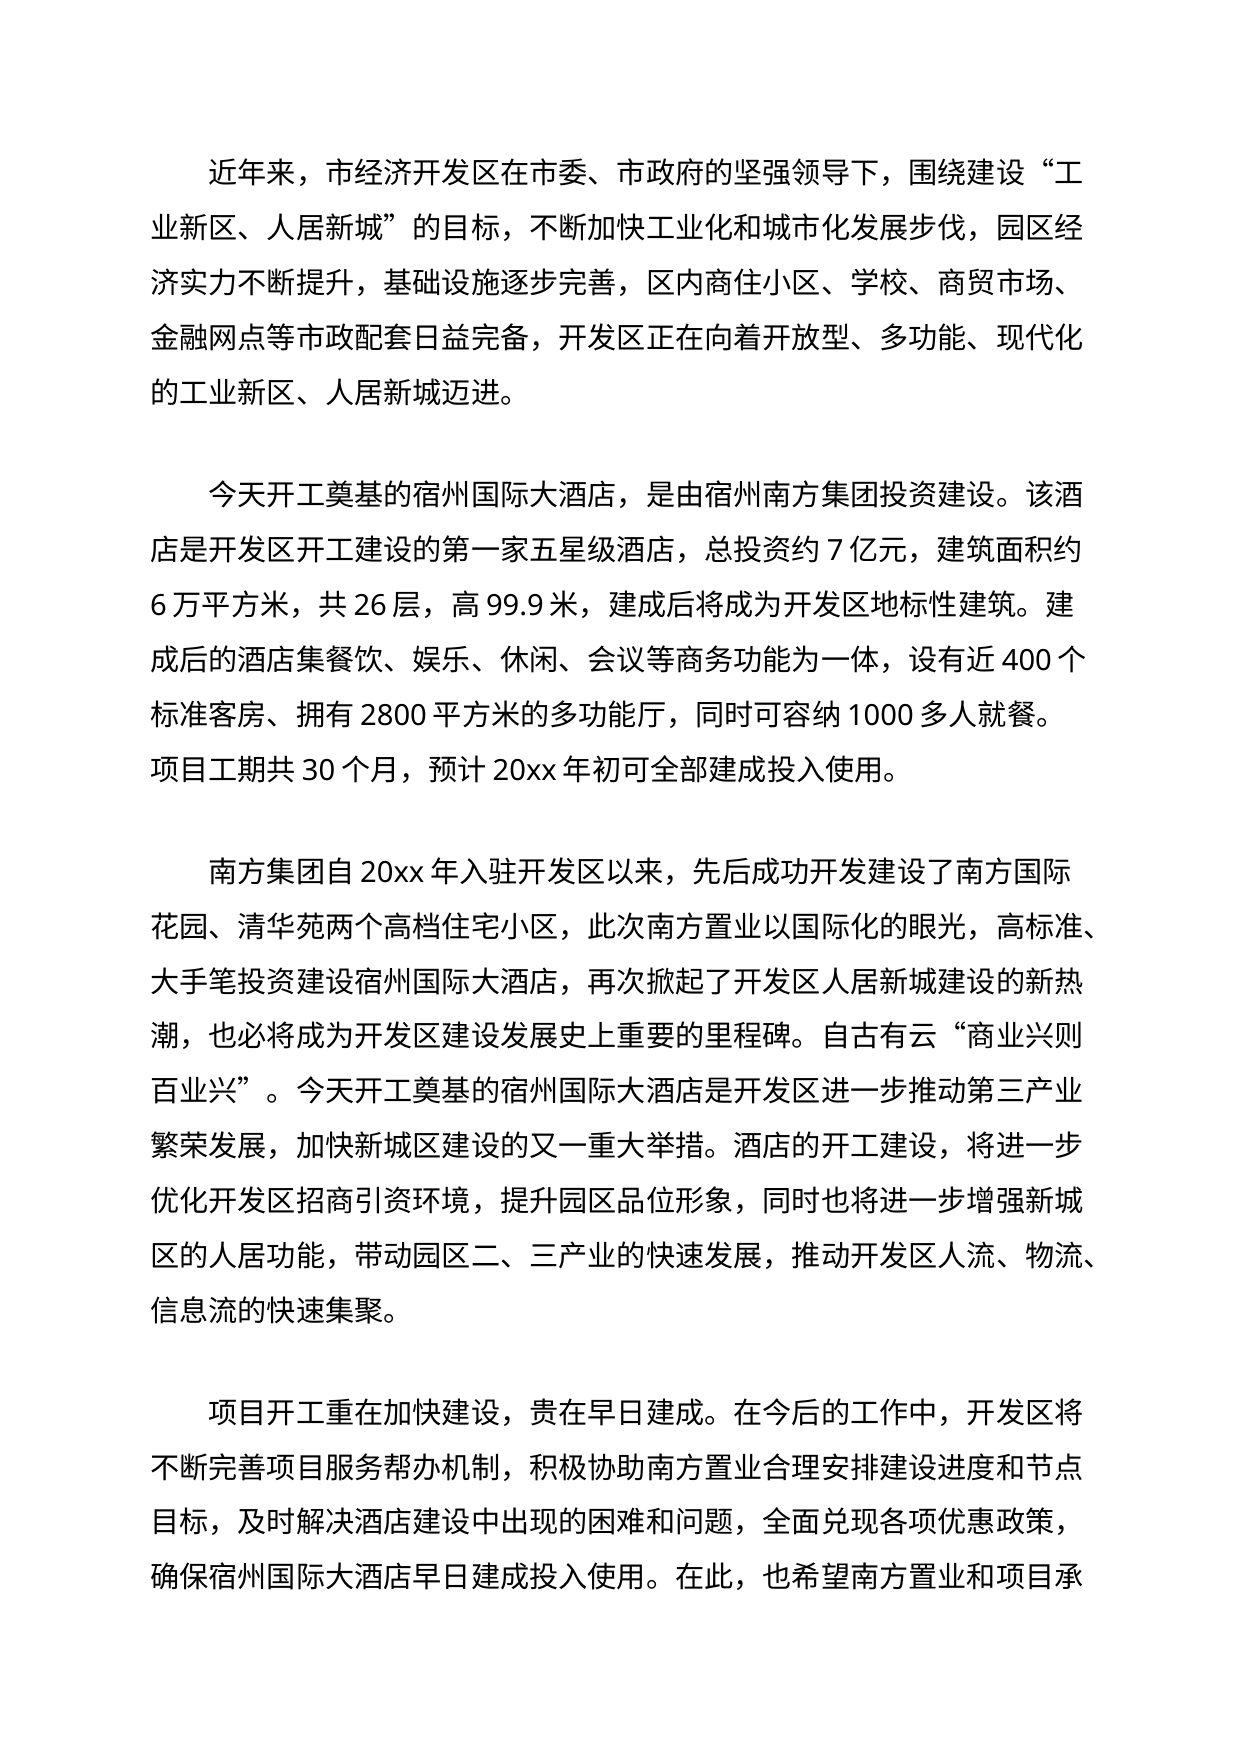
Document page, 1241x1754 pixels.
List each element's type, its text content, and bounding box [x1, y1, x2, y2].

text 南方集团自20xx年入驻开发区以来，先后成功开发建设了南方国际花园、清华苑两个高档住宅小区，此次南方置业以国际化的眼光，高标准、大手笔投资建设宿州国际大酒店，再次掀起了开发区人居新城建设的新热潮，也必将成为开发区建设发展史上重要的里程碑。自古有云“商业兴则百业兴”。今天开工奠基的宿州国际大酒店是开发区进一步推动第三产业繁荣发展，加快新城区建设的又一重大举措。酒店的开工建设，将进一步优化开发区招商引资环境，提升园区品位形象，同时也将进一步增强新城区的人居功能，带动园区二、三产业的快速发展，推动开发区人流、物流、信息流的快速集聚。 [150, 848, 1090, 1330]
text 近年来，市经济开发区在市委、市政府的坚强领导下，围绕建设“工业新区、人居新城”的目标，不断加快工业化和城市化发展步伐，园区经济实力不断提升，基础设施逐步完善，区内商住小区、学校、商贸市场、金融网点等市政配套日益完备，开发区正在向着开放型、多功能、现代化的工业新区、人居新城迈进。 [150, 150, 1090, 412]
text 今天开工奠基的宿州国际大酒店，是由宿州南方集团投资建设。该酒店是开发区开工建设的第一家五星级酒店，总投资约7亿元，建筑面积约6万平方米，共26层，高99.9米，建成后将成为开发区地标性建筑。建成后的酒店集餐饮、娱乐、休闲、会议等商务功能为一体，设有近400个标准客房、拥有2800平方米的多功能厅，同时可容纳1000多人就餐。项目工期共30个月，预计20xx年初可全部建成投入使用。 [150, 471, 1090, 789]
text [150, 1389, 1090, 1596]
